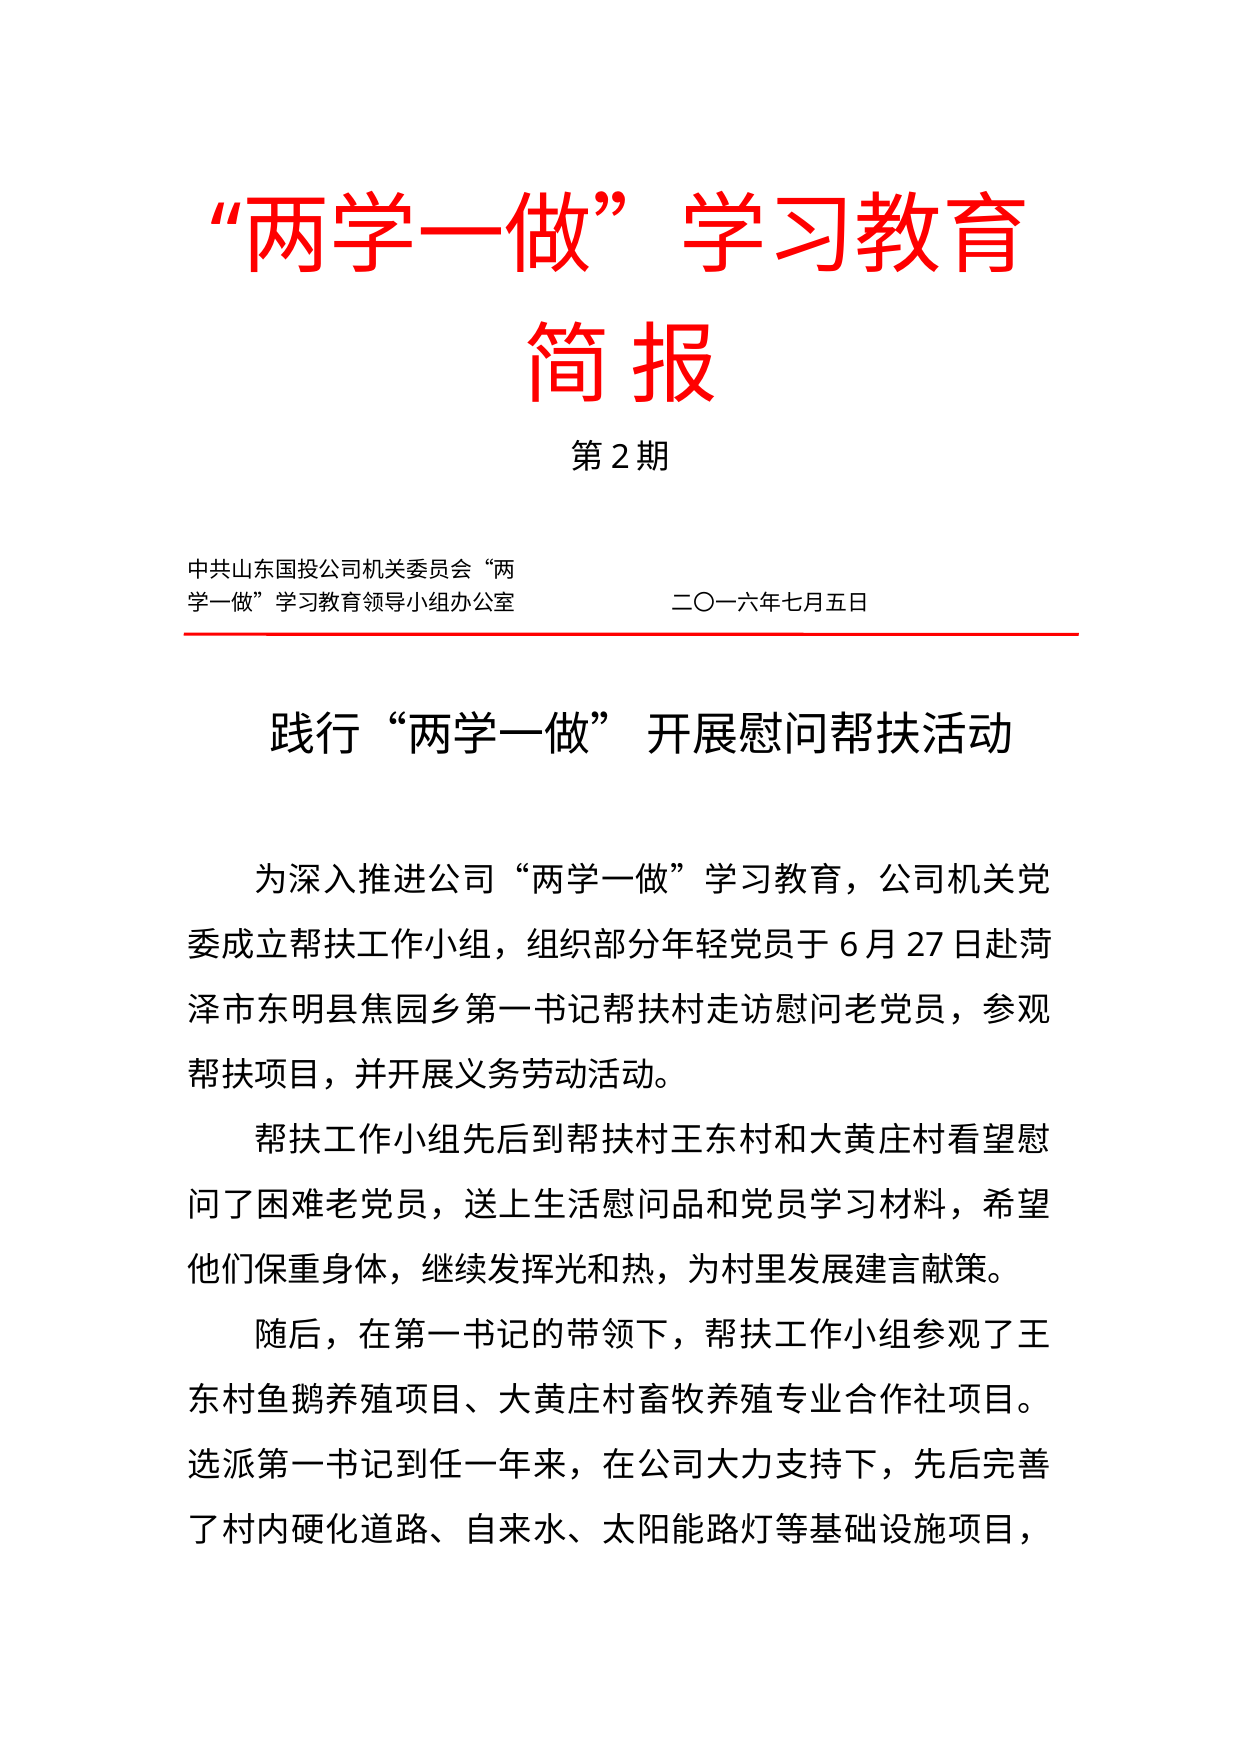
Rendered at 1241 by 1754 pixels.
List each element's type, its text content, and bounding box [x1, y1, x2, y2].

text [187, 1299, 1053, 1559]
text 第2期 [187, 422, 1053, 487]
text “两学一做”学习教育 简 报 [187, 162, 1053, 422]
text 为深入推进公司“两学一做”学习教育，公司机关党委成立帮扶工作小组，组织部分年轻党员于6月27日赴菏泽市东明县焦园乡第一书记帮扶村走访慰问老党员，参观帮扶项目，并开展义务劳动活动。 [187, 844, 1053, 1104]
text 学一做”学习教育领导小组办公室 二〇一六年七月五日 [187, 584, 1053, 617]
text 中共山东国投公司机关委员会“两 [187, 552, 1053, 584]
text 践行“两学一做” 开展慰问帮扶活动 [187, 682, 1053, 779]
text 帮扶工作小组先后到帮扶村王东村和大黄庄村看望慰问了困难老党员，送上生活慰问品和党员学习材料，希望他们保重身体，继续发挥光和热，为村里发展建言献策。 [187, 1104, 1053, 1299]
